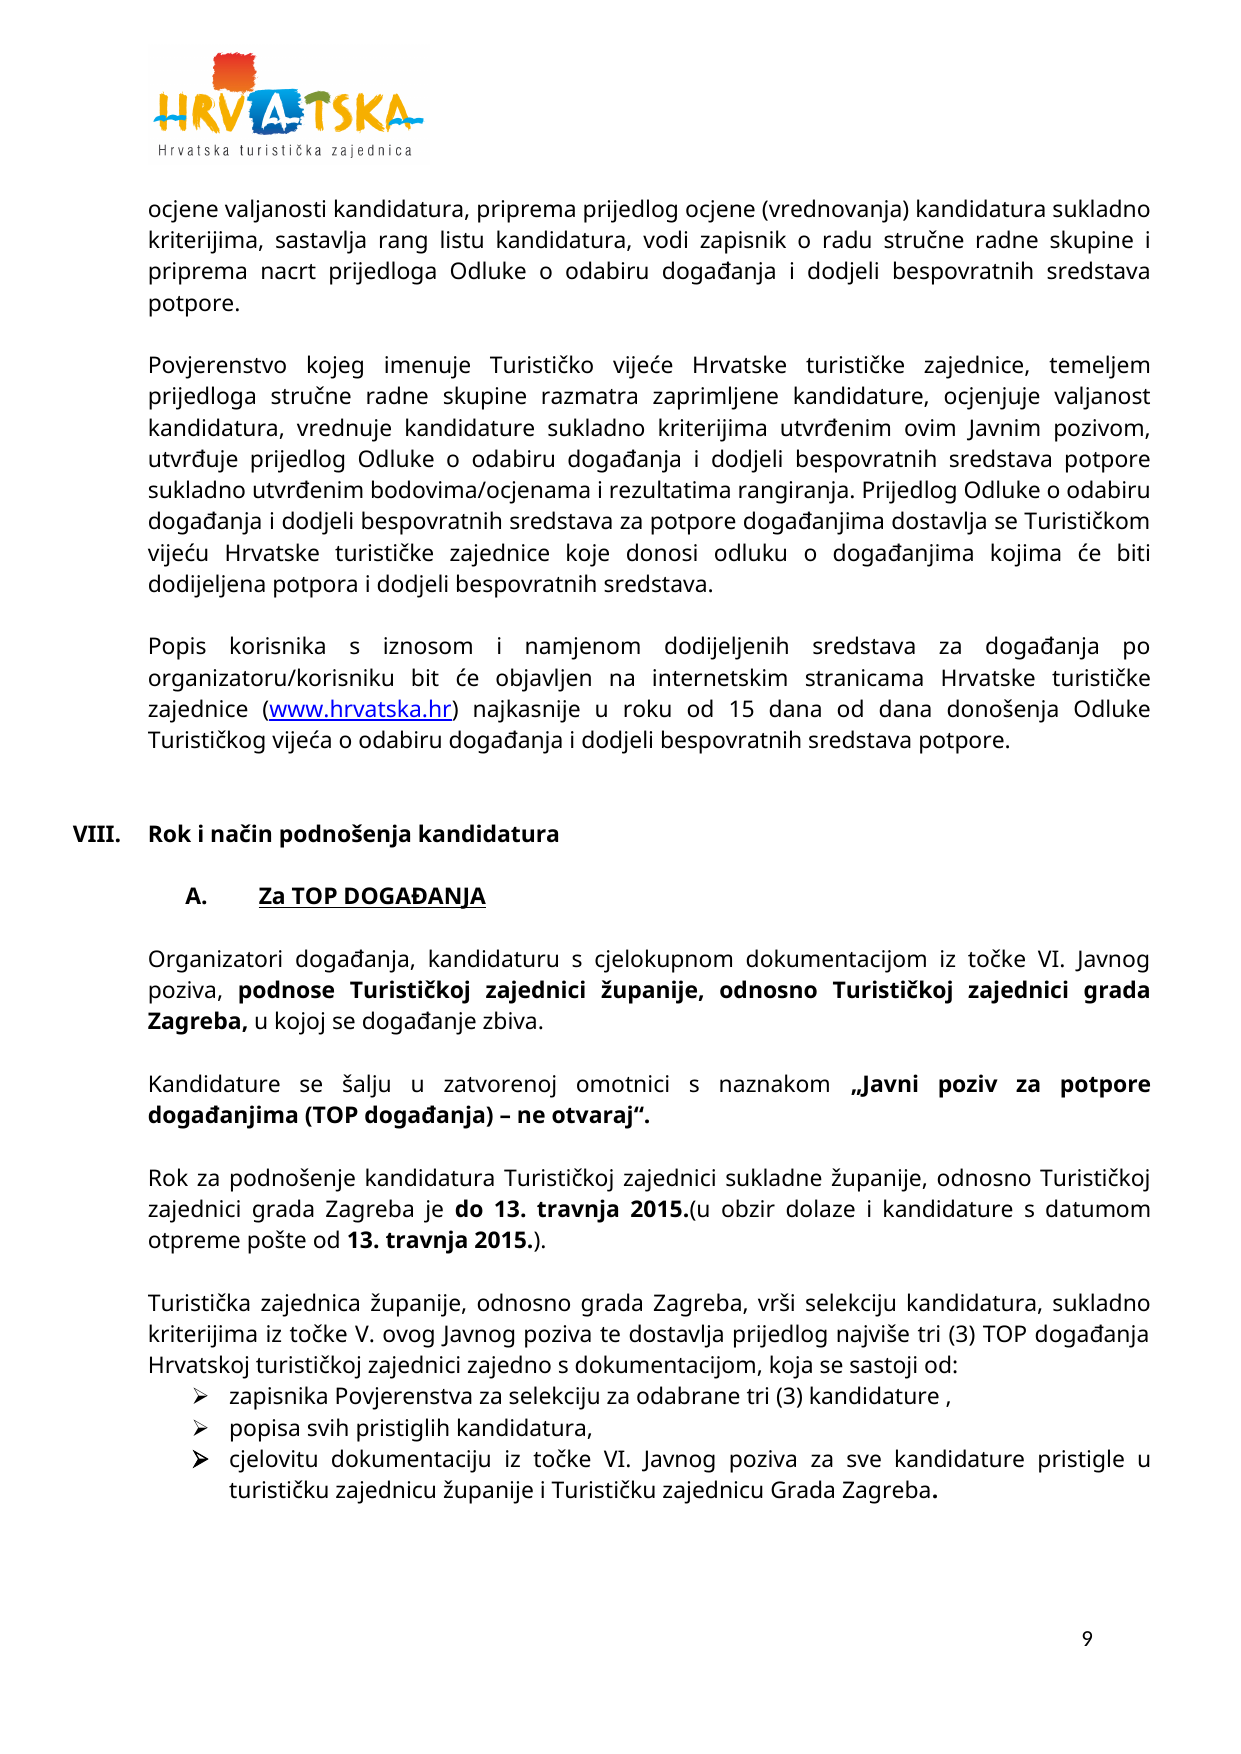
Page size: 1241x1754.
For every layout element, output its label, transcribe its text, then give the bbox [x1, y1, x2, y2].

text Organizatori događanja, kandidaturu s cjelokupnom dokumentacijom iz točke VI. Javnog poziva, podnose Turističkoj zajednici županije, odnosno Turističkoj zajednici grada Zagreba, u kojoj se događanje zbiva. [148, 943, 1152, 1036]
list cjelovitu dokumentaciju iz točke VI. Javnog poziva za sve kandidature pristigle u turističku zajednicu županije i Turističku zajednicu Grada Zagreba. [191, 1443, 1152, 1505]
picture [147, 44, 431, 165]
list Za TOP DOGAĐANJA [185, 880, 1152, 911]
text Turistička zajednica županije, odnosno grada Zagreba, vrši selekciju kandidatura, sukladno kriterijima iz točke V. ovog Javnog poziva te dostavlja prijedlog najviše tri (3) TOP događanja Hrvatskoj turističkoj zajednici zajedno s dokumentacijom, koja se sastoji od: [148, 1286, 1152, 1380]
text Povjerenstvo kojeg imenuje Turističko vijeće Hrvatske turističke zajednice, temeljem prijedloga stručne radne skupine razmatra zaprimljene kandidature, ocjenjuje valjanost kandidatura, vrednuje kandidature sukladno kriterijima utvrđenim ovim Javnim pozivom, utvrđuje prijedlog Odluke o odabiru događanja i dodjeli bespovratnih sredstava potpore sukladno utvrđenim bodovima/ocjenama i rezultatima rangiranja. Prijedlog Odluke o odabiru događanja i dodjeli bespovratnih sredstava za potpore događanjima dostavlja se Turističkom vijeću Hrvatske turističke zajednice koje donosi odluku o događanjima kojima će biti dodijeljena potpora i dodjeli bespovratnih sredstava. [148, 349, 1152, 599]
text Popis korisnika s iznosom i namjenom dodijeljenih sredstava za događanja po organizatoru/korisniku bit će objavljen na internetskim stranicama Hrvatske turističke zajednice (www.hrvatska.hr) najkasnije u roku od 15 dana od dana donošenja Odluke Turističkog vijeća o odabiru događanja i dodjeli bespovratnih sredstava potpore. [148, 630, 1152, 755]
list zapisnika Povjerenstva za selekciju za odabrane tri (3) kandidature , [191, 1380, 1152, 1411]
list Rok i način podnošenja kandidatura [73, 818, 1152, 849]
list popisa svih pristiglih kandidatura, [191, 1411, 1152, 1443]
text Kandidature se šalju u zatvorenoj omotnici s naznakom „Javni poziv za potpore događanjima (TOP događanja) – ne otvaraj“. [148, 1068, 1152, 1130]
text Rok za podnošenje kandidatura Turističkoj zajednici sukladne županije, odnosno Turističkoj zajednici grada Zagreba je do 13. travnja 2015.(u obzir dolaze i kandidature s datumom otpreme pošte od 13. travnja 2015.). [148, 1161, 1152, 1255]
